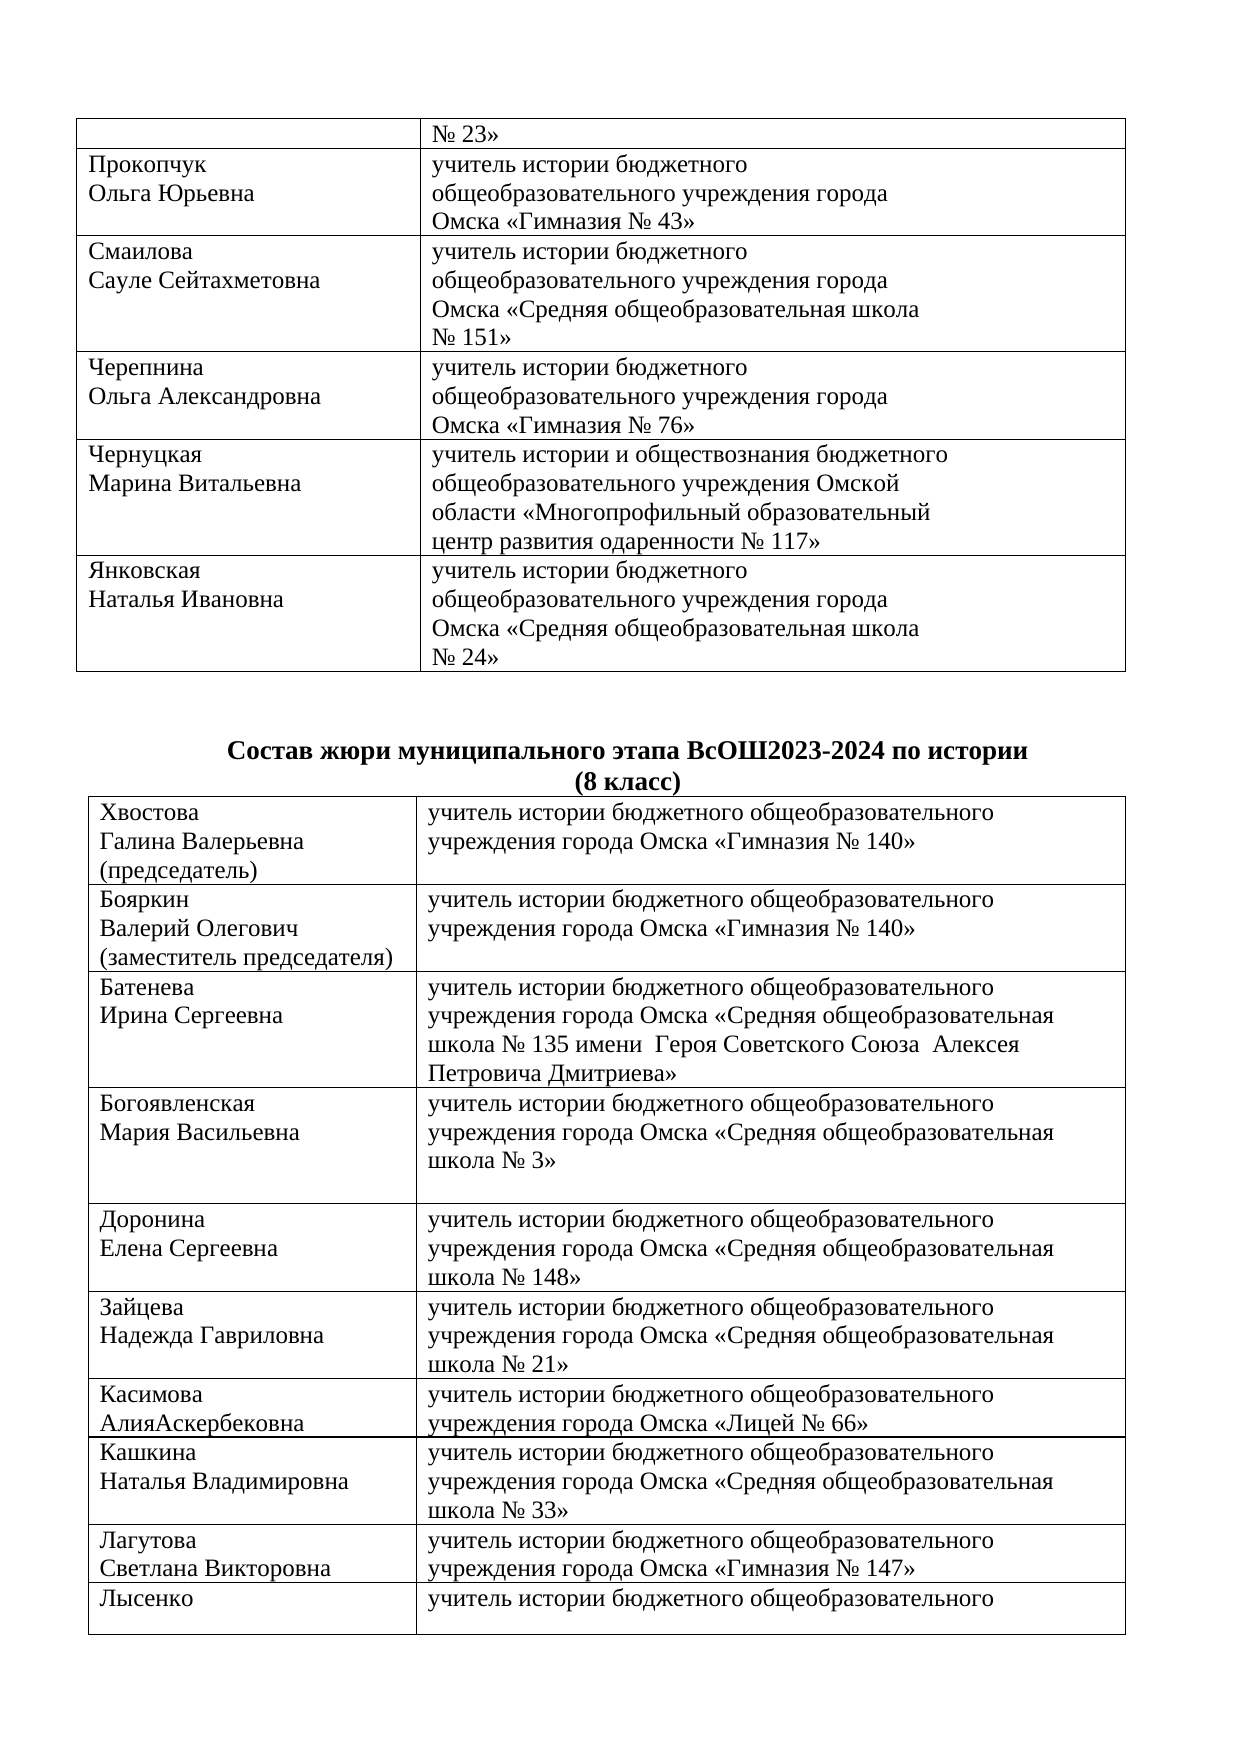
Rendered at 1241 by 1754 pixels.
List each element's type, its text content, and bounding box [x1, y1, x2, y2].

table_cell Лагутова Светлана Викторовна [89, 1525, 416, 1582]
table_cell учитель истории бюджетного общеобразовательного учреждения города Омска «Средняя общеобразовательная школа № 151» [421, 236, 1125, 351]
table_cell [89, 1583, 416, 1634]
table_cell учитель истории бюджетного общеобразовательного учреждения города Омска «Средняя общеобразовательная школа № 148» [417, 1204, 1125, 1291]
table_cell Батенева Ирина Сергеевна [89, 972, 416, 1087]
table_cell Прокопчук Ольга Юрьевна [77, 149, 420, 235]
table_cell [421, 119, 1125, 148]
table_cell учитель истории бюджетного общеобразовательного учреждения города Омска «Средняя общеобразовательная школа № 24» [421, 556, 1125, 671]
table_cell учитель истории бюджетного общеобразовательного учреждения города Омска «Средняя общеобразовательная школа № 135 имени Героя Советского Союза Алексея Петровича Дмитриева» [417, 972, 1125, 1087]
table_cell Доронина Елена Сергеевна [89, 1204, 416, 1291]
table_header учитель истории бюджетного общеобразовательного учреждения города Омска «Гимназия № 140» [417, 797, 1125, 883]
text (8 класс) [89, 765, 1167, 796]
table_cell Кашкина Наталья Владимировна [89, 1438, 416, 1524]
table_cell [417, 1583, 1125, 1634]
table_cell учитель истории бюджетного общеобразовательного учреждения города Омска «Гимназия № 140» [417, 885, 1125, 971]
table_cell учитель истории бюджетного общеобразовательного учреждения города Омска «Гимназия № 43» [421, 149, 1125, 235]
table_cell учитель истории бюджетного общеобразовательного учреждения города Омска «Гимназия № 76» [421, 352, 1125, 438]
table_cell учитель истории бюджетного общеобразовательного учреждения города Омска «Средняя общеобразовательная школа № 3» [417, 1088, 1125, 1203]
table_cell Янковская Наталья Ивановна [77, 556, 420, 671]
table_cell Смаилова Сауле Сейтахметовна [77, 236, 420, 351]
text Состав жюри муниципального этапа ВсОШ2023-2024 по истории [89, 734, 1167, 765]
table_cell учитель истории и обществознания бюджетного общеобразовательного учреждения Омской области «Многопрофильный образовательный центр развития одаренности № 117» [421, 440, 1125, 554]
table_cell учитель истории бюджетного общеобразовательного учреждения города Омска «Средняя общеобразовательная школа № 21» [417, 1292, 1125, 1378]
table_cell Богоявленская Мария Васильевна [89, 1088, 416, 1203]
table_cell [77, 119, 420, 148]
table_cell Бояркин Валерий Олегович (заместитель председателя) [89, 885, 416, 971]
table_header Хвостова Галина Валерьевна (председатель) [89, 797, 416, 883]
table_cell Касимова АлияАскербековна [89, 1379, 416, 1436]
table_cell Зайцева Надежда Гавриловна [89, 1292, 416, 1378]
table_cell Чернуцкая Марина Витальевна [77, 440, 420, 554]
table_cell Черепнина Ольга Александровна [77, 352, 420, 438]
table_cell учитель истории бюджетного общеобразовательного учреждения города Омска «Средняя общеобразовательная школа № 33» [417, 1438, 1125, 1524]
table_cell учитель истории бюджетного общеобразовательного учреждения города Омска «Гимназия № 147» [417, 1525, 1125, 1582]
table_cell учитель истории бюджетного общеобразовательного учреждения города Омска «Лицей № 66» [417, 1379, 1125, 1436]
